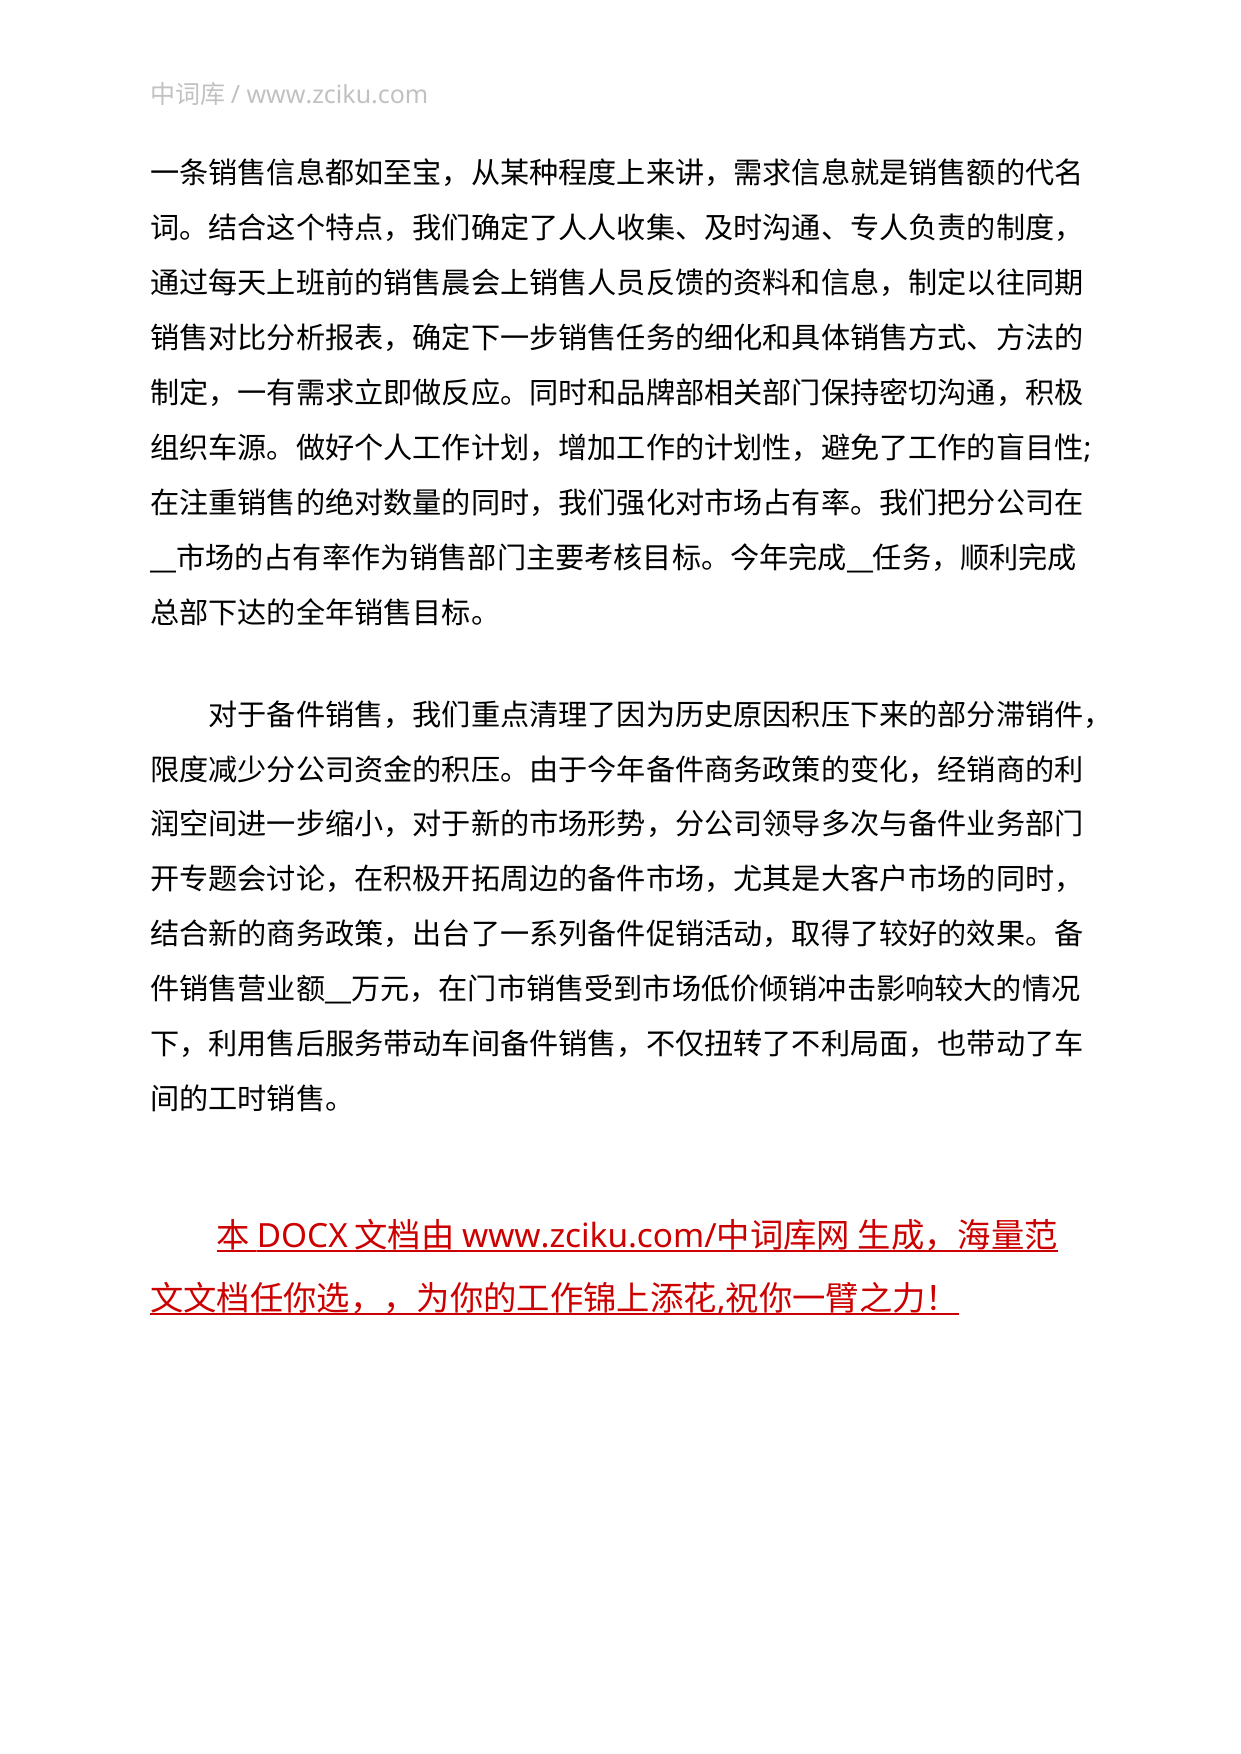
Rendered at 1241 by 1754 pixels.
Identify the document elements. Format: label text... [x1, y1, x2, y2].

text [150, 150, 1090, 632]
text 对于备件销售，我们重点清理了因为历史原因积压下来的部分滞销件，限度减少分公司资金的积压。由于今年备件商务政策的变化，经销商的利润空间进一步缩小，对于新的市场形势，分公司领导多次与备件业务部门开专题会讨论，在积极开拓周边的备件市场，尤其是大客户市场的同时，结合新的商务政策，出台了一系列备件促销活动，取得了较好的效果。备件销售营业额__万元，在门市销售受到市场低价倾销冲击影响较大的情况下，利用售后服务带动车间备件销售，不仅扭转了不利局面，也带动了车间的工时销售。 [150, 691, 1090, 1118]
text 本DOCX文档由 www.zciku.com/中词库网 生成，海量范文文档任你选，，为你的工作锦上添花,祝你一臂之力！ [150, 1208, 1090, 1320]
